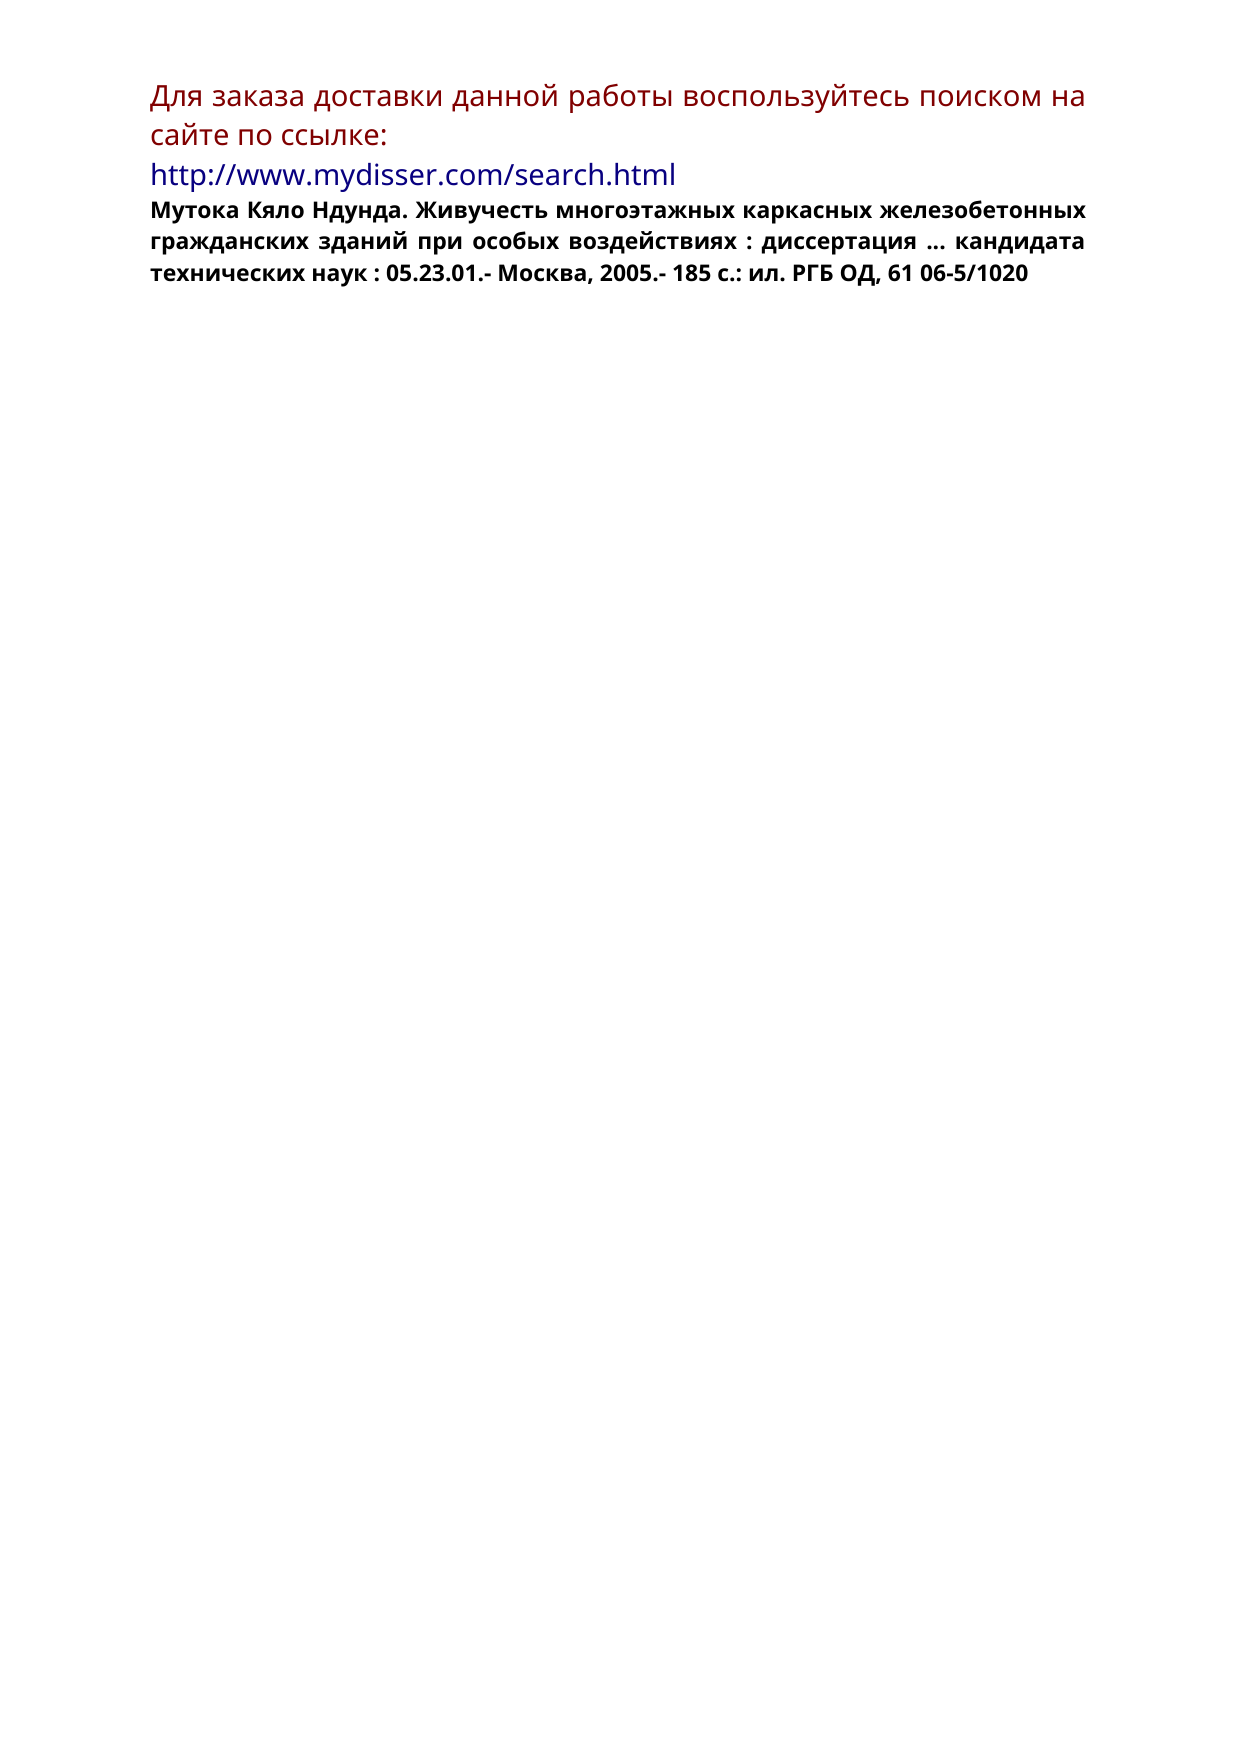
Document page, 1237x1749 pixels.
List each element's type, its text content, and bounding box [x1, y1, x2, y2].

text Мутока Кяло Ндунда. Живучесть многоэтажных каркасных железобетонных гражданских зданий при особых воздействиях : диссертация ... кандидата технических наук : 05.23.01.- Москва, 2005.- 185 с.: ил. РГБ ОД, 61 06-5/1020 [150, 194, 1086, 288]
